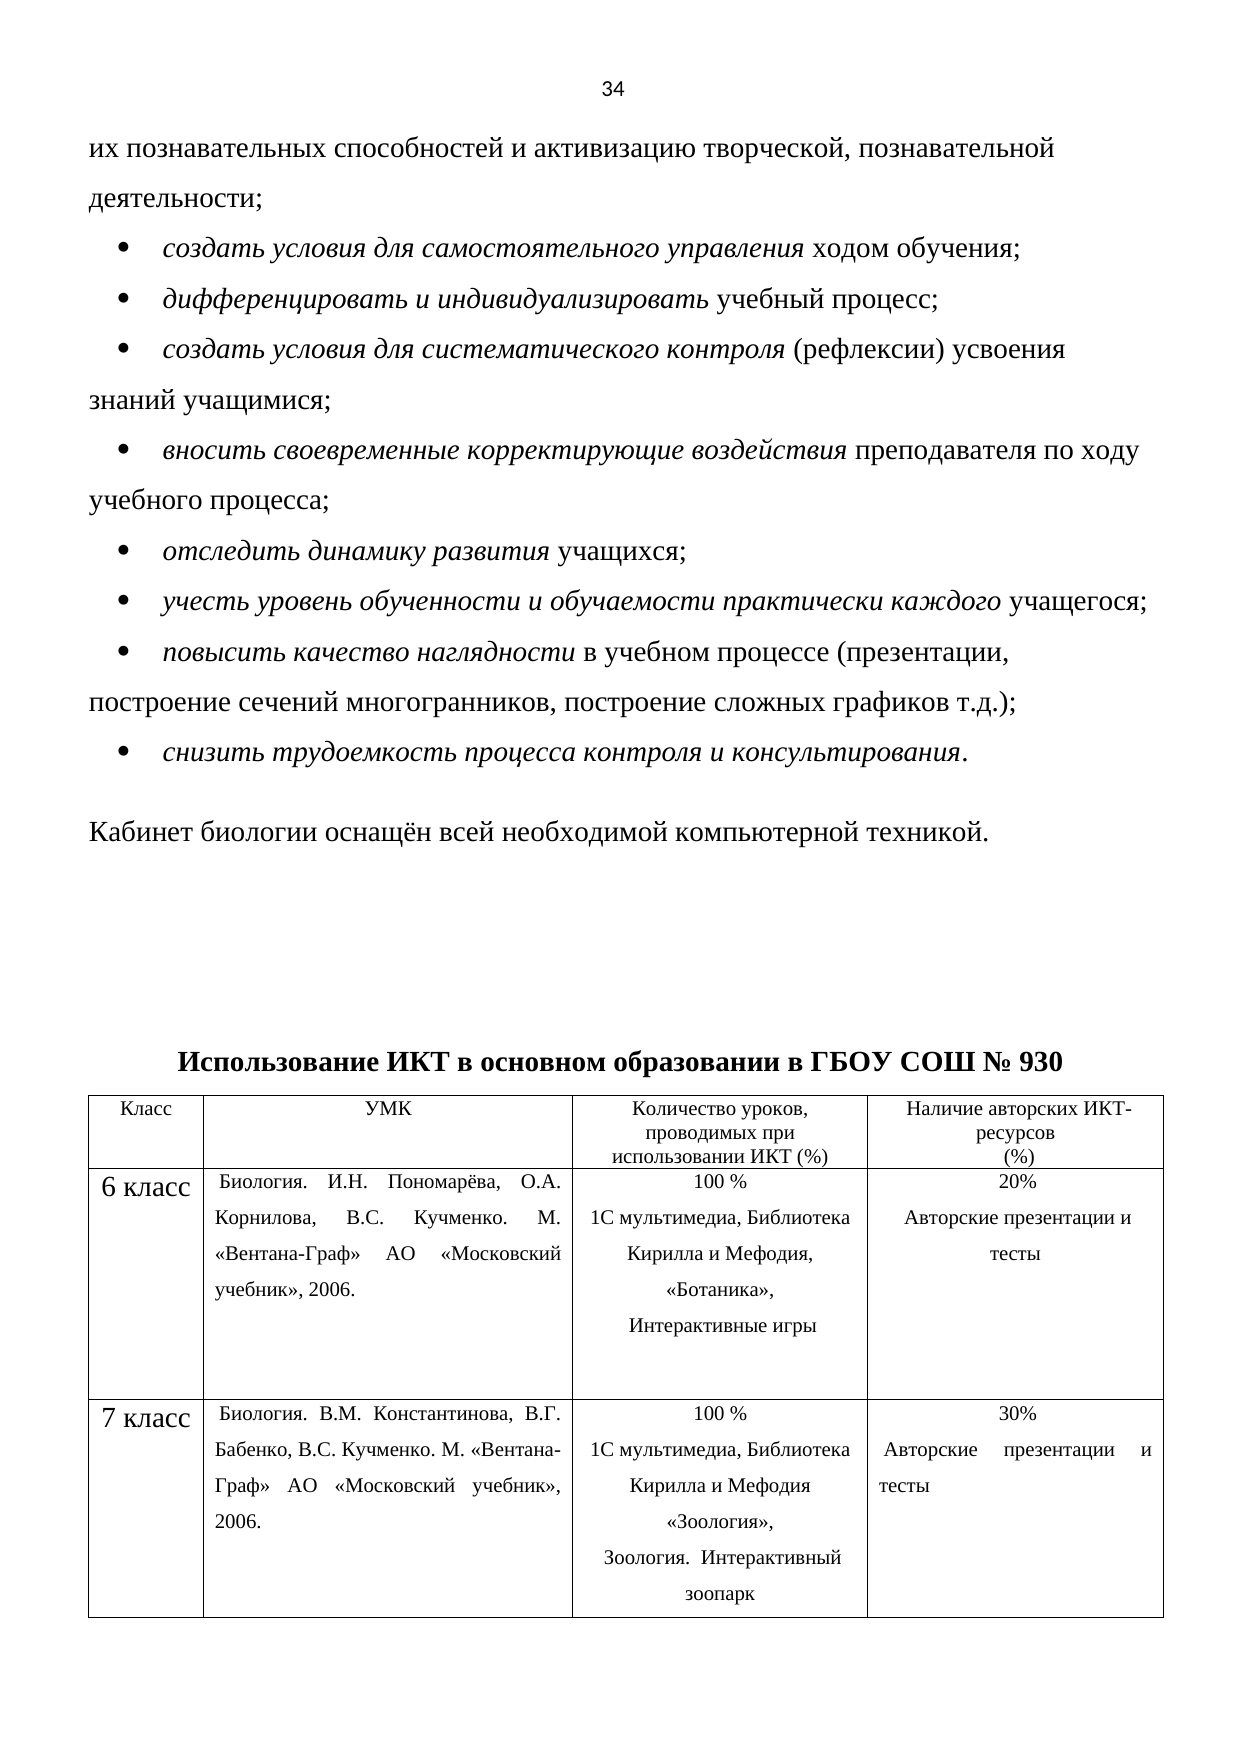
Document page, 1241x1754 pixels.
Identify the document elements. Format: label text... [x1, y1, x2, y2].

table_cell Биология. И.Н. Пономарёва, О.А. Корнилова, В.С. Кучменко. М. «Вентана-Граф» АО «Московский учебник», 2006. [204, 1169, 572, 1399]
table_cell 100 % 1С мультимедиа, Библиотека Кирилла и Мефодия, «Ботаника», Интерактивные игры [573, 1169, 867, 1399]
text Использование ИКТ в основном образовании в ГБОУ СОШ № 930 [89, 1044, 1152, 1078]
table_header Наличие авторских ИКТ-ресурсов (%) [868, 1096, 1163, 1168]
list создать условия для систематического контроля (рефлексии) усвоения знаний учащимися; [89, 331, 1152, 415]
table_cell 6 класс [89, 1169, 203, 1399]
list вносить своевременные корректирующие воздействия преподавателя по ходу учебного процесса; [89, 432, 1152, 516]
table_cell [204, 1400, 572, 1617]
table_header УМК [204, 1096, 572, 1168]
list учесть уровень обученности и обучаемости практически каждого учащегося; [89, 583, 1152, 617]
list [89, 130, 1152, 214]
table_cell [573, 1400, 867, 1617]
text Кабинет биологии оснащён всей необходимой компьютерной техникой. [89, 814, 1152, 847]
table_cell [868, 1400, 1163, 1617]
table_header Класс [89, 1096, 203, 1168]
list создать условия для самостоятельного управления ходом обучения; [89, 231, 1152, 264]
list снизить трудоемкость процесса контроля и консультирования. [89, 734, 1152, 768]
list дифференцировать и индивидуализировать учебный процесс; [89, 281, 1152, 314]
list отследить динамику развития учащихся; [89, 533, 1152, 566]
table_cell 20% Авторские презентации и тесты [868, 1169, 1163, 1399]
table_cell 7 класс [89, 1400, 203, 1617]
list повысить качество наглядности в учебном процессе (презентации, построение сечений многогранников, построение сложных графиков т.д.); [89, 634, 1152, 718]
table_header Количество уроков, проводимых при использовании ИКТ (%) [573, 1096, 867, 1168]
